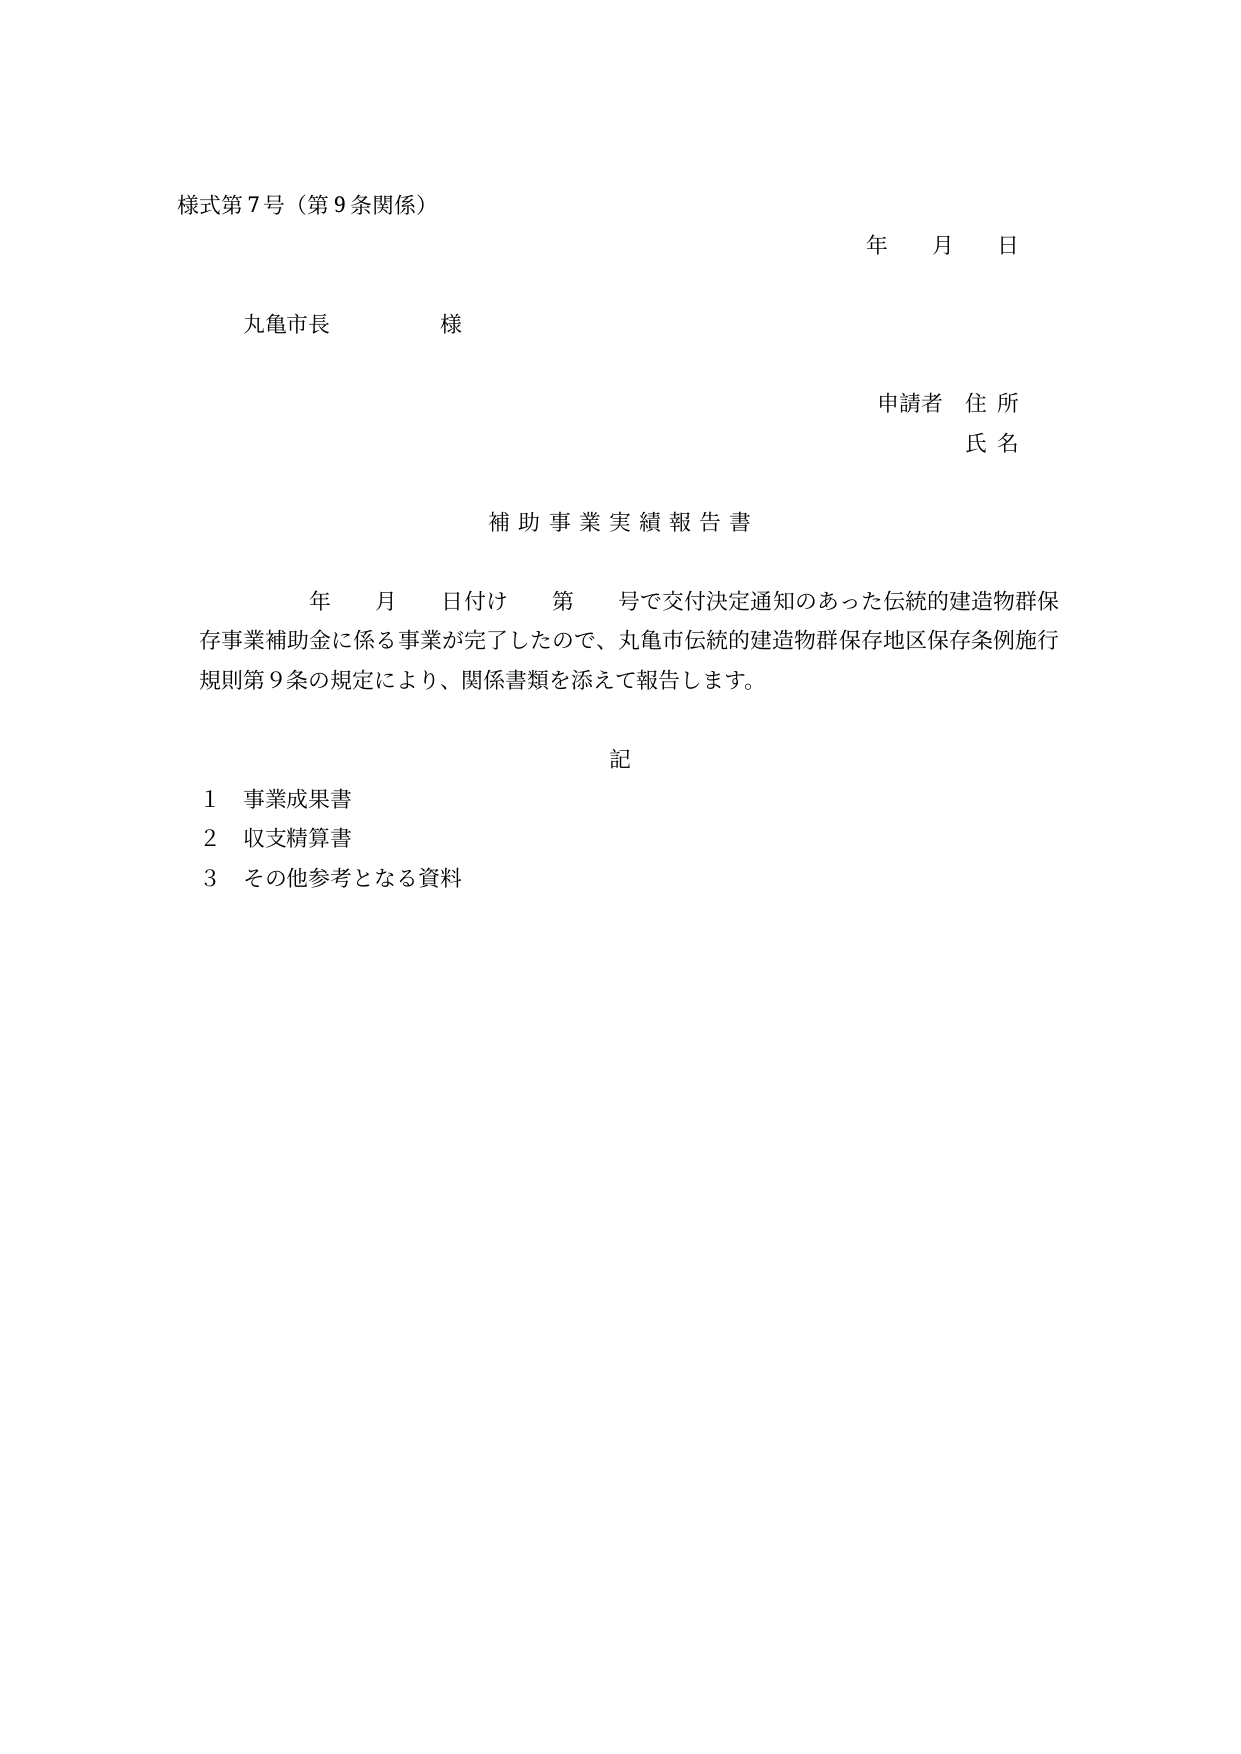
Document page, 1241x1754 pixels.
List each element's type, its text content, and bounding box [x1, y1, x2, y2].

text ３ その他参考となる資料 [199, 857, 1063, 897]
text 様式第7号（第9条関係） [177, 184, 1019, 224]
text 申請者 住所 [177, 382, 1019, 422]
text 年 月 日 [177, 224, 1019, 263]
text 丸亀市長 様 [243, 303, 1063, 343]
text 年 月 日付け 第 号で交付決定通知のあった伝統的建造物群保存事業補助金に係る事業が完了したので、丸亀市伝統的建造物群保存地区保存条例施行規則第９条の規定により、関係書類を添えて報告します。 [199, 580, 1063, 699]
text ２ 収支精算書 [199, 818, 1063, 857]
text 補助事業実績報告書 [177, 501, 1063, 541]
text 記 [177, 738, 1063, 778]
text 氏名 [177, 422, 1019, 461]
text １ 事業成果書 [199, 778, 1063, 818]
